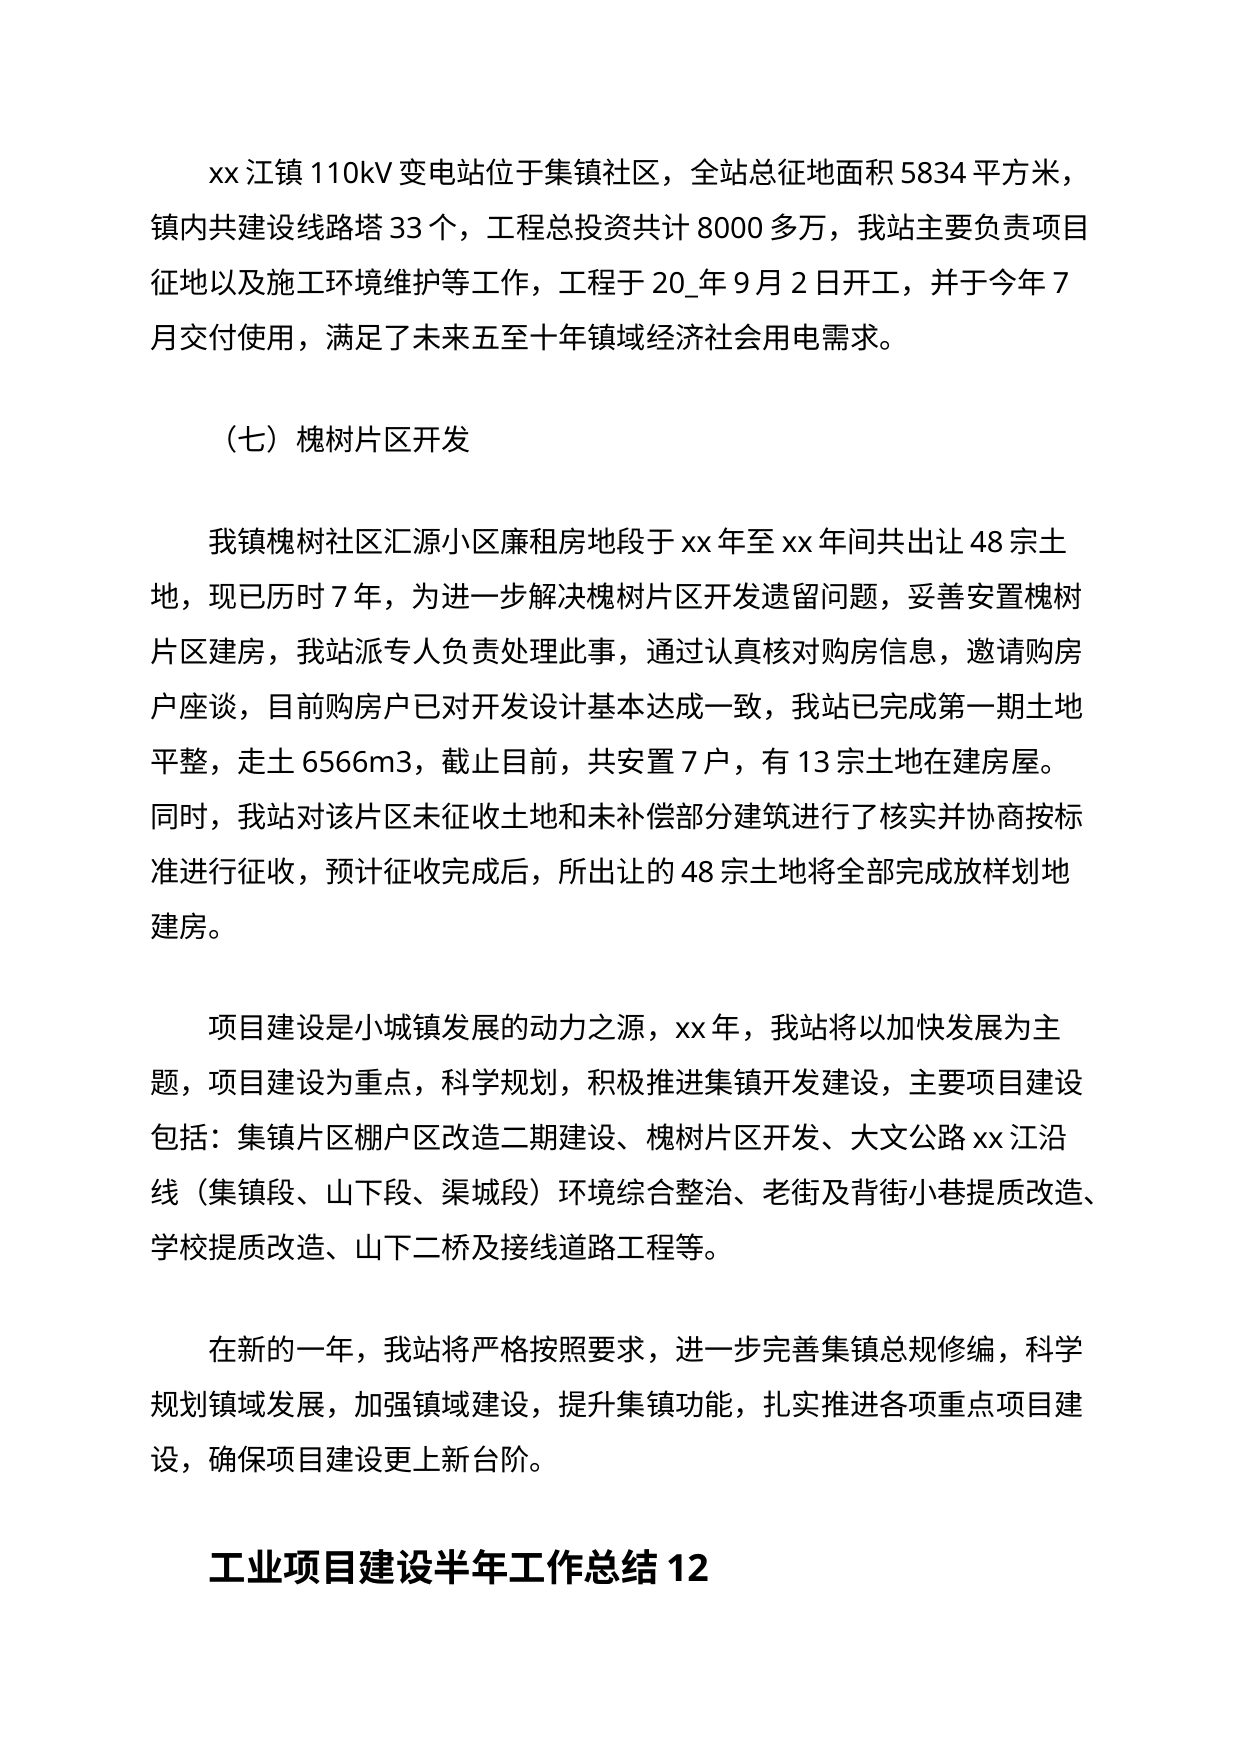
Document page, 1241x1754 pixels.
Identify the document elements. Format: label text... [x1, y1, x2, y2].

text xx江镇110kV变电站位于集镇社区，全站总征地面积5834平方米，镇内共建设线路塔33个，工程总投资共计8000多万，我站主要负责项目征地以及施工环境维护等工作，工程于20_年9月2日开工，并于今年7月交付使用，满足了未来五至十年镇域经济社会用电需求。 [150, 150, 1090, 357]
text 我镇槐树社区汇源小区廉租房地段于xx年至xx年间共出让48宗土地，现已历时7年，为进一步解决槐树片区开发遗留问题，妥善安置槐树片区建房，我站派专人负责处理此事，通过认真核对购房信息，邀请购房户座谈，目前购房户已对开发设计基本达成一致，我站已完成第一期土地平整，走土6566m3，截止目前，共安置7户，有13宗土地在建房屋。同时，我站对该片区未征收土地和未补偿部分建筑进行了核实并协商按标准进行征收，预计征收完成后，所出让的48宗土地将全部完成放样划地建房。 [150, 518, 1090, 946]
text 在新的一年，我站将严格按照要求，进一步完善集镇总规修编，科学规划镇域发展，加强镇域建设，提升集镇功能，扎实推进各项重点项目建设，确保项目建设更上新台阶。 [150, 1327, 1090, 1479]
text 工业项目建设半年工作总结12 [150, 1538, 1090, 1593]
text 项目建设是小城镇发展的动力之源，xx年，我站将以加快发展为主题，项目建设为重点，科学规划，积极推进集镇开发建设，主要项目建设包括：集镇片区棚户区改造二期建设、槐树片区开发、大文公路xx江沿线（集镇段、山下段、渠城段）环境综合整治、老街及背街小巷提质改造、学校提质改造、山下二桥及接线道路工程等。 [150, 1005, 1090, 1267]
text （七）槐树片区开发 [150, 417, 1090, 459]
